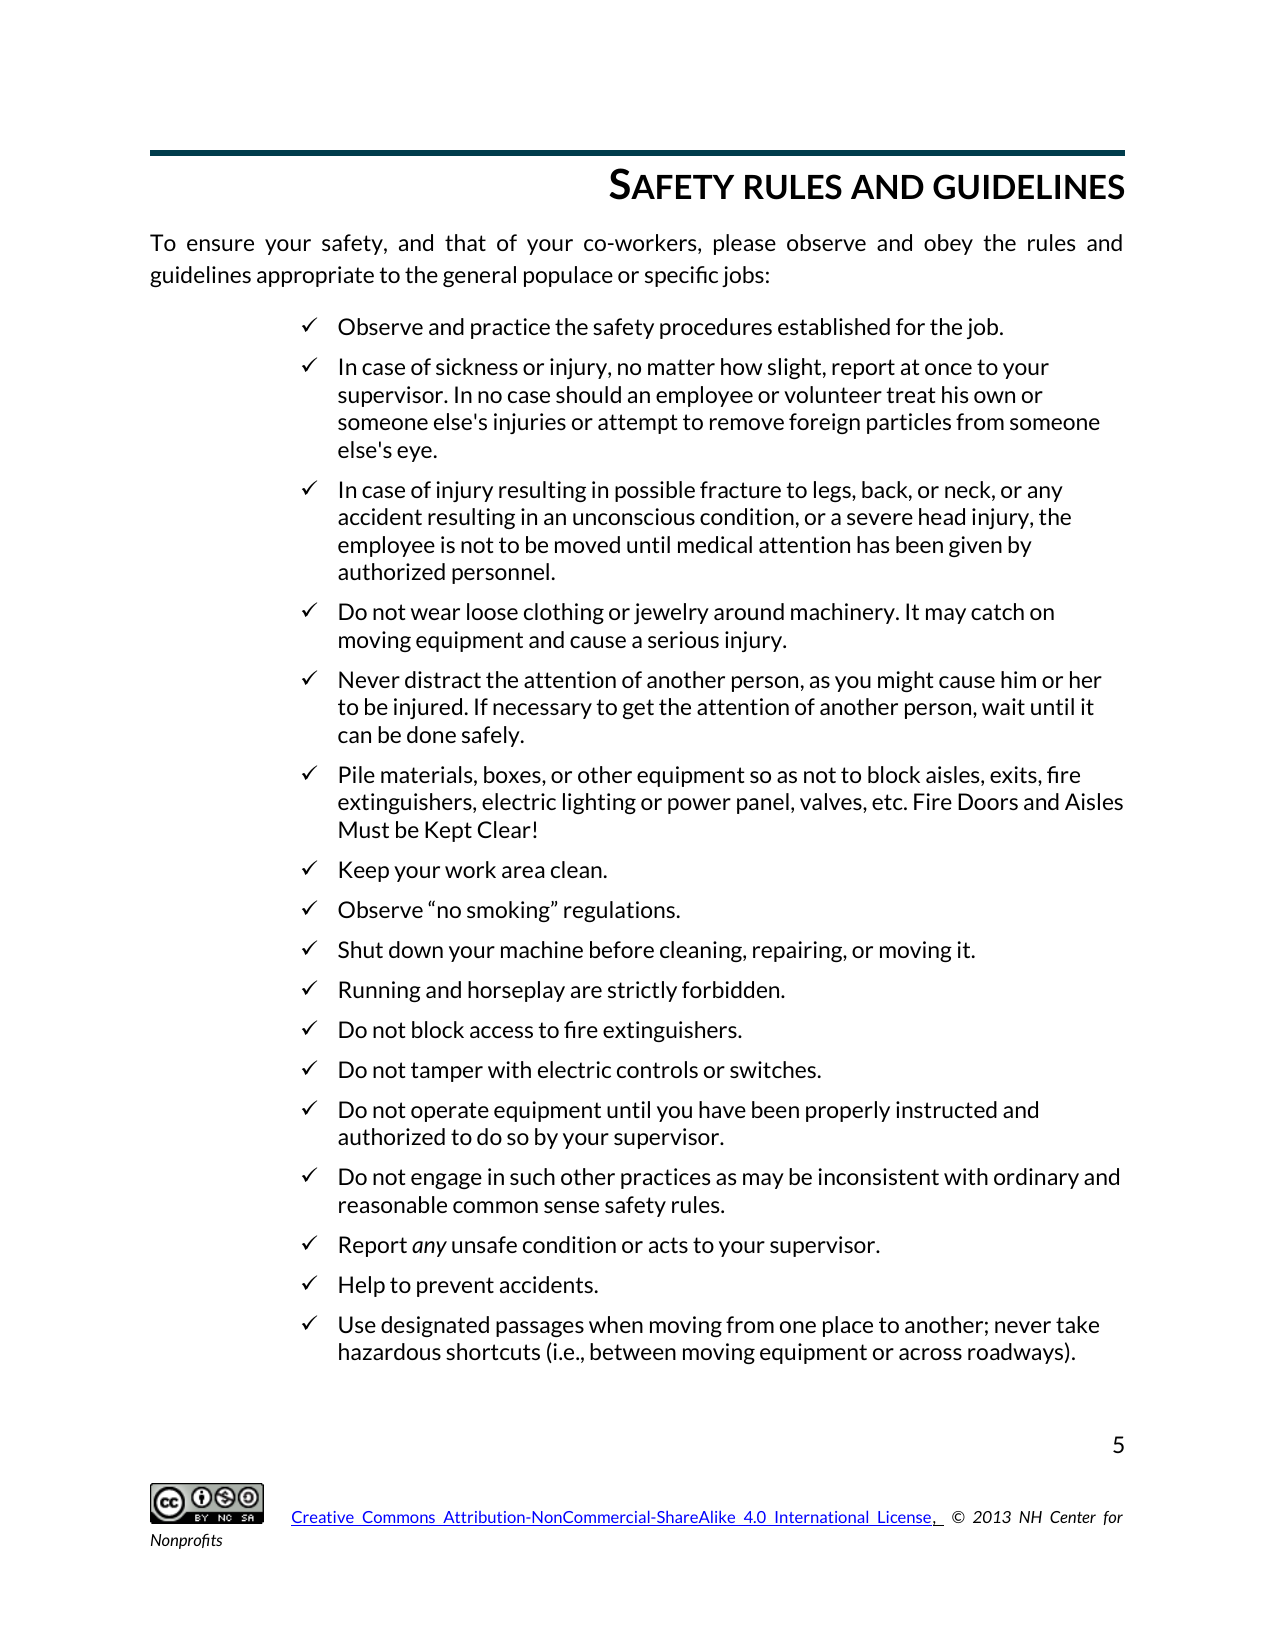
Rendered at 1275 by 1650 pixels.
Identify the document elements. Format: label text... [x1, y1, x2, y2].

text In case of sickness or injury, no matter how slight, report at once to your supervisor. In no case should an employee or volunteer treat his own or someone else's injuries or attempt to remove foreign particles from someone else's eye. [300, 353, 1125, 463]
text Report any unsafe condition or acts to your supervisor. [300, 1231, 1125, 1258]
text Pile materials, boxes, or other equipment so as not to block aisles, exits, fire extinguishers, electric lighting or power panel, valves, etc. Fire Doors and Aisles Must be Kept Clear! [300, 761, 1125, 843]
text Help to prevent accidents. [300, 1271, 1125, 1298]
text Use designated passages when moving from one place to another; never take hazardous shortcuts (i.e., between moving equipment or across roadways). [300, 1311, 1125, 1366]
text Do not operate equipment until you have been properly instructed and authorized to do so by your supervisor. [300, 1096, 1125, 1151]
text Keep your work area clean. [300, 856, 1125, 883]
text Shut down your machine before cleaning, repairing, or moving it. [300, 936, 1125, 963]
text Observe and practice the safety procedures established for the job. [300, 313, 1125, 341]
text Running and horseplay are strictly forbidden. [300, 976, 1125, 1003]
text Do not block access to fire extinguishers. [300, 1016, 1125, 1043]
text Never distract the attention of another person, as you might cause him or her to be injured. If necessary to get the attention of another person, wait until it can be done safely. [300, 666, 1125, 748]
text Do not tamper with electric controls or switches. [300, 1056, 1125, 1083]
text In case of injury resulting in possible fracture to legs, back, or neck, or any accident resulting in an unconscious condition, or a severe head injury, the employee is not to be moved until medical attention has been given by authorized personnel. [300, 476, 1125, 586]
text To ensure your safety, and that of your co-workers, please observe and obey the rules and guidelines appropriate to the general populace or specific jobs: [150, 229, 1125, 288]
picture [150, 1483, 264, 1524]
title Safety rules and guidelines [150, 156, 1125, 208]
text Observe “no smoking” regulations. [300, 896, 1125, 923]
text Do not wear loose clothing or jewelry around machinery. It may catch on moving equipment and cause a serious injury. [300, 598, 1125, 653]
text Do not engage in such other practices as may be inconsistent with ordinary and reasonable common sense safety rules. [300, 1163, 1125, 1218]
